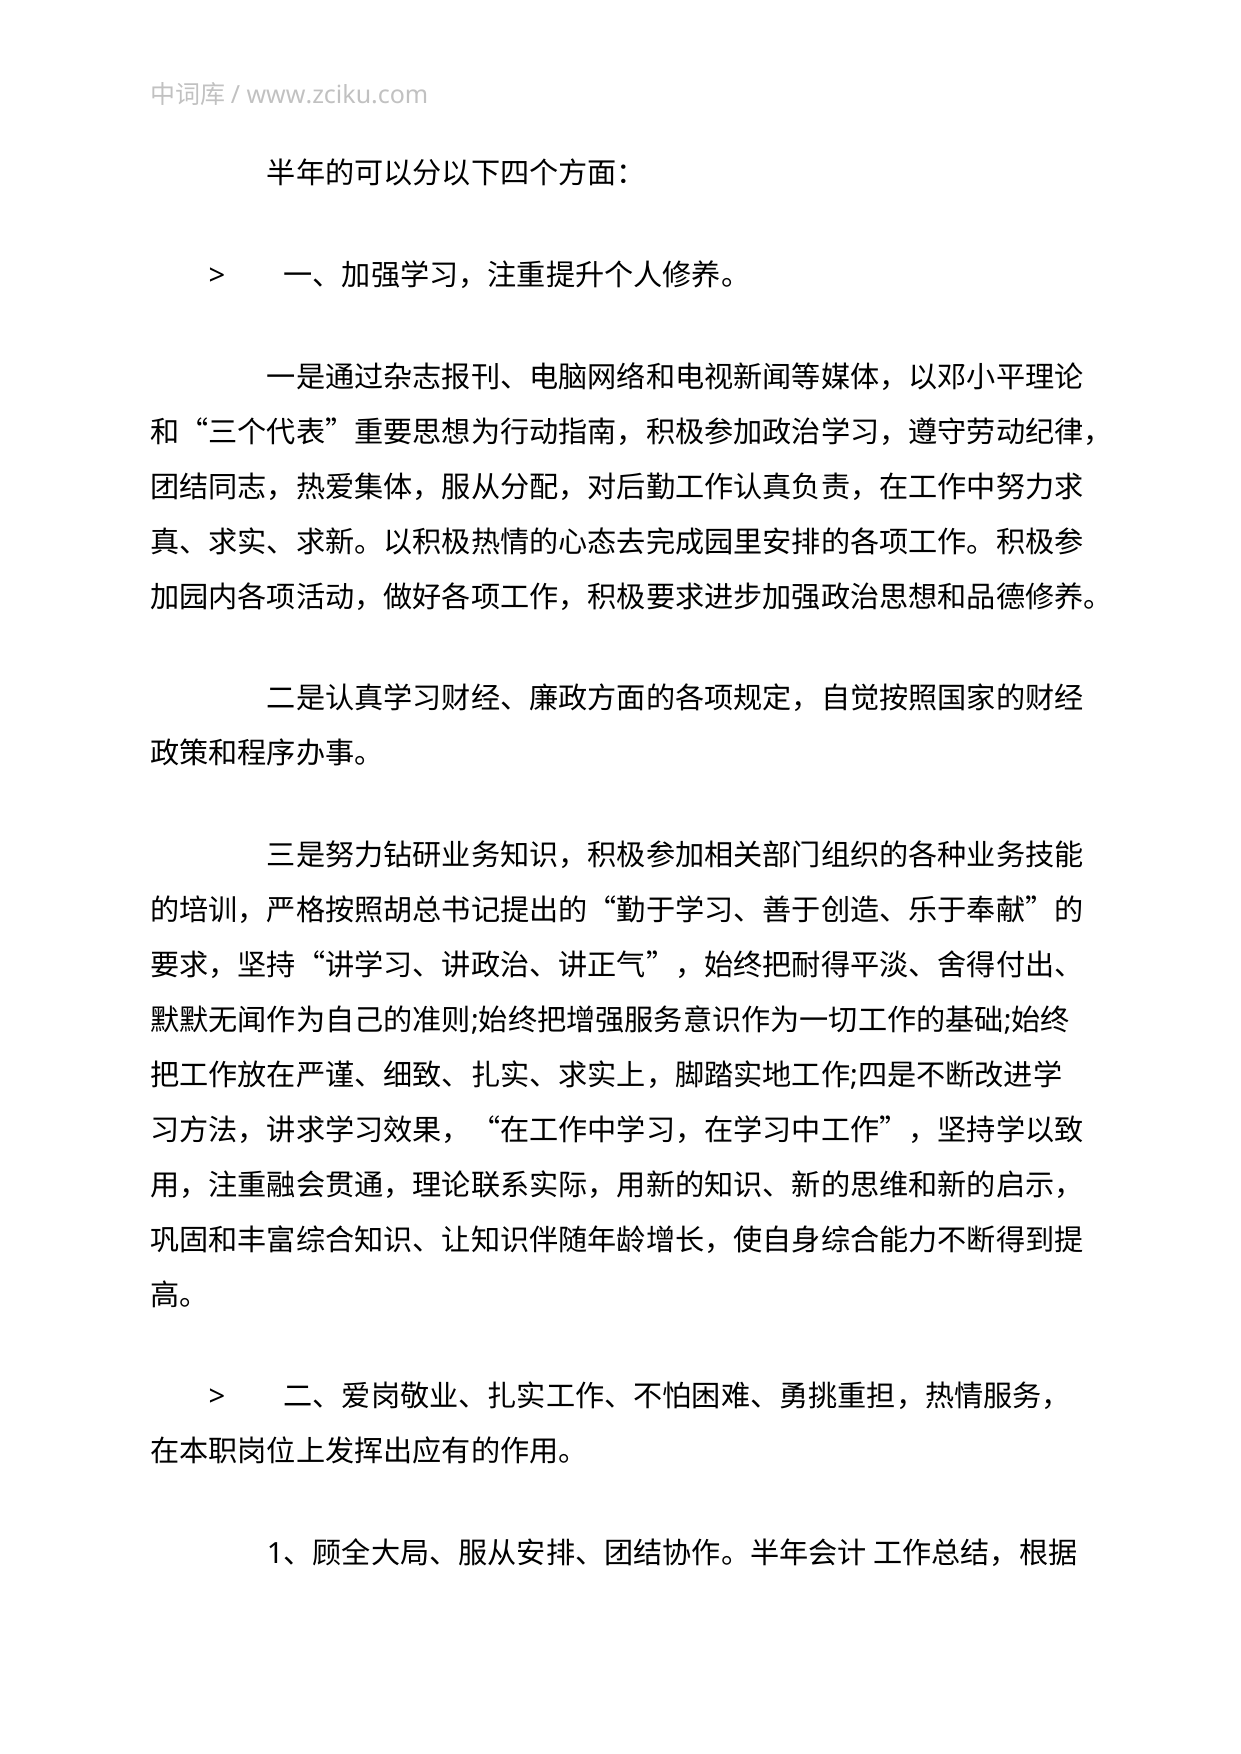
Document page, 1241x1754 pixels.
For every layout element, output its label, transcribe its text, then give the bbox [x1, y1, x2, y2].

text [150, 1530, 1090, 1572]
text 二是认真学习财经、廉政方面的各项规定，自觉按照国家的财经政策和程序办事。 [150, 675, 1090, 772]
text 三是努力钻研业务知识，积极参加相关部门组织的各种业务技能的培训，严格按照胡总书记提出的“勤于学习、善于创造、乐于奉献”的要求，坚持“讲学习、讲政治、讲正气”，始终把耐得平淡、舍得付出、默默无闻作为自己的准则;始终把增强服务意识作为一切工作的基础;始终把工作放在严谨、细致、扎实、求实上，脚踏实地工作;四是不断改进学习方法，讲求学习效果，“在工作中学习，在学习中工作”，坚持学以致用，注重融会贯通，理论联系实际，用新的知识、新的思维和新的启示，巩固和丰富综合知识、让知识伴随年龄增长，使自身综合能力不断得到提高。 [150, 832, 1090, 1313]
text > 二、爱岗敬业、扎实工作、不怕困难、勇挑重担，热情服务，在本职岗位上发挥出应有的作用。 [150, 1373, 1090, 1470]
text 一是通过杂志报刊、电脑网络和电视新闻等媒体，以邓小平理论和“三个代表”重要思想为行动指南，积极参加政治学习，遵守劳动纪律，团结同志，热爱集体，服从分配，对后勤工作认真负责，在工作中努力求真、求实、求新。以积极热情的心态去完成园里安排的各项工作。积极参加园内各项活动，做好各项工作，积极要求进步加强政治思想和品德修养。 [150, 354, 1090, 616]
text 半年的可以分以下四个方面： [150, 150, 1090, 192]
text > 一、加强学习，注重提升个人修养。 [150, 252, 1090, 294]
